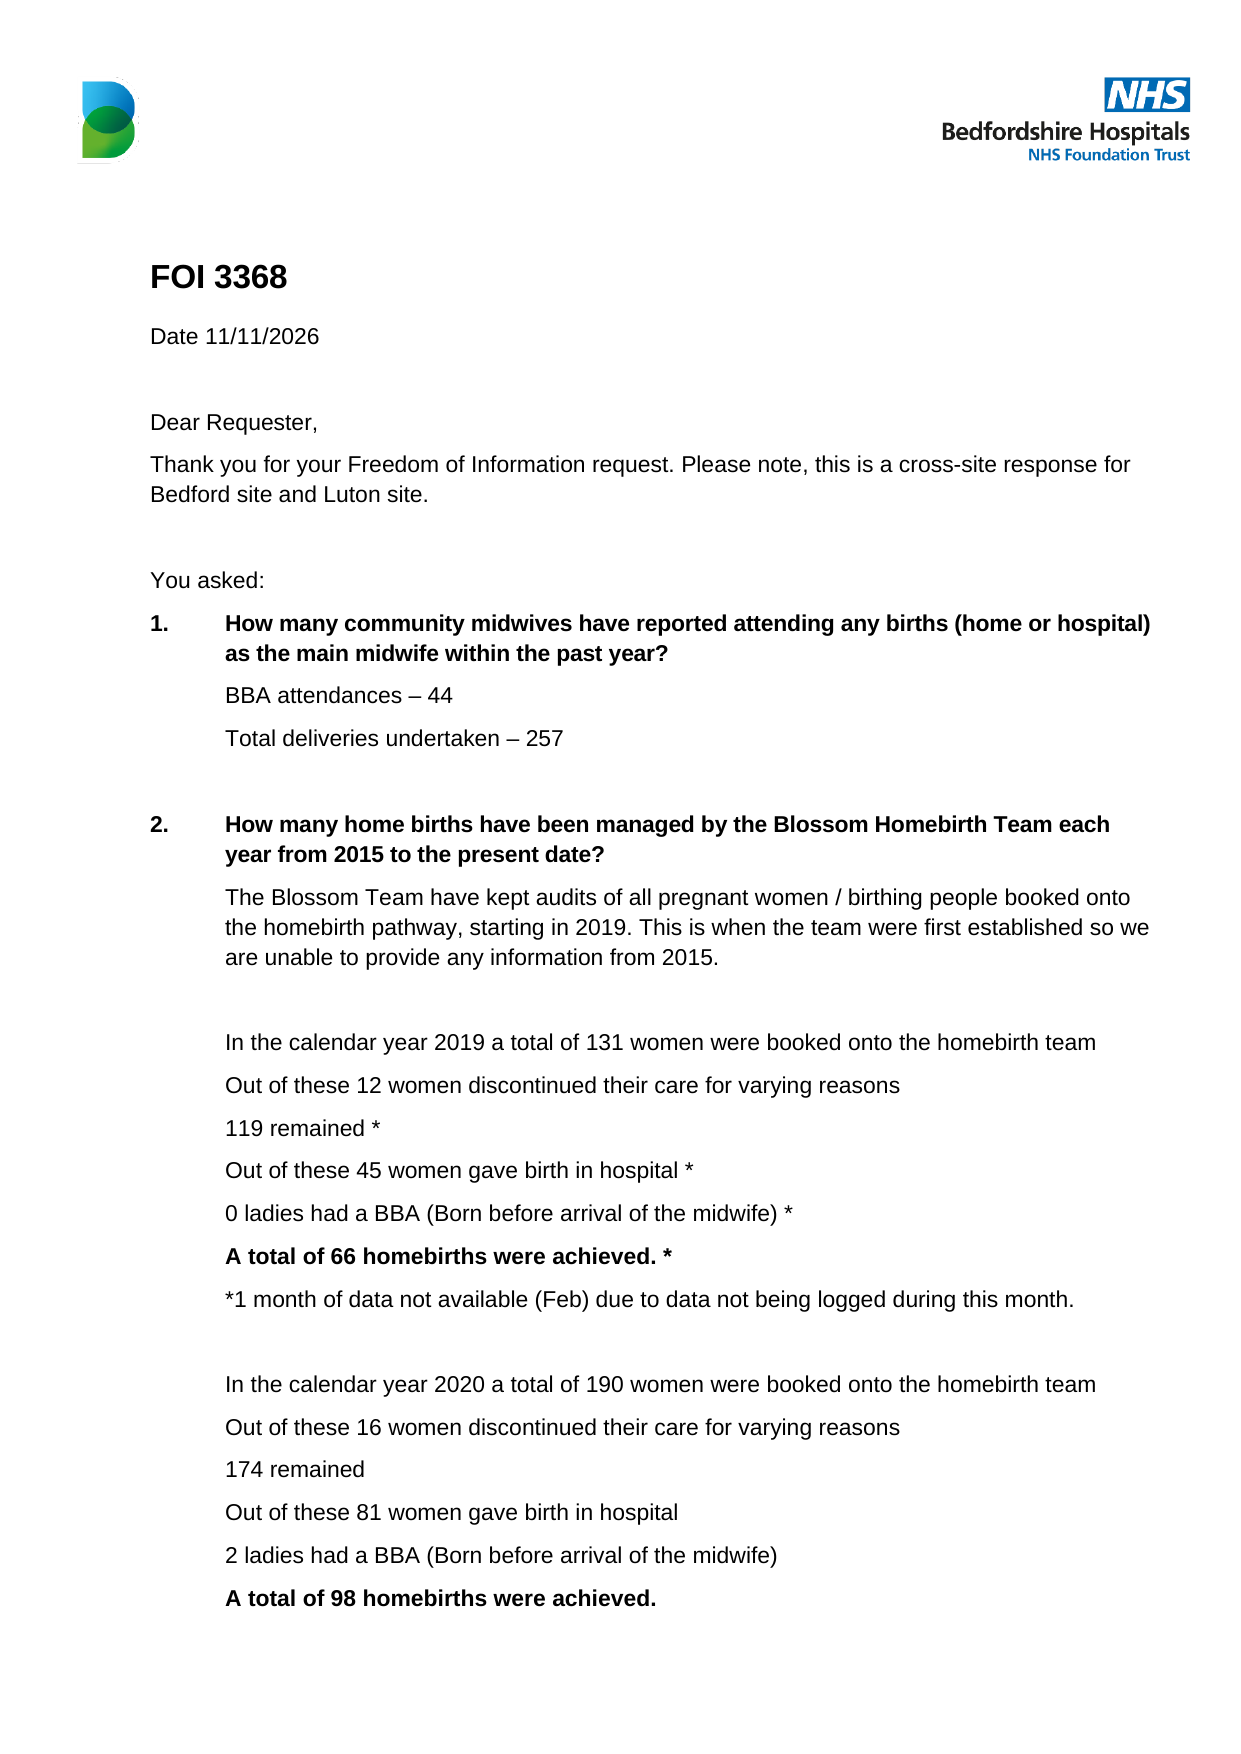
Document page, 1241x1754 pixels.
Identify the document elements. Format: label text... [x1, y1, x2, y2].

text Out of these 16 women discontinued their care for varying reasons [225, 1414, 1155, 1440]
text Out of these 12 women discontinued their care for varying reasons [225, 1072, 1155, 1098]
text A total of 98 homebirths were achieved. [225, 1584, 1155, 1611]
text *1 month of data not available (Feb) due to data not being logged during this month. [225, 1286, 1155, 1312]
text How many home births have been managed by the Blossom Homebirth Team each year from 2015 to the present date? [150, 811, 1155, 867]
text Out of these 81 women gave birth in hospital [225, 1499, 1155, 1526]
text In the calendar year 2020 a total of 190 women were booked onto the homebirth team [225, 1371, 1155, 1397]
text In the calendar year 2019 a total of 131 women were booked onto the homebirth team [225, 1029, 1155, 1056]
text Dear Requester, [150, 408, 1155, 435]
picture [76, 75, 141, 164]
picture [938, 73, 1193, 164]
text Out of these 45 women gave birth in hospital * [225, 1157, 1155, 1184]
text Date 28/11/2024 [150, 323, 1155, 349]
text 174 remained [225, 1456, 1155, 1483]
text Thank you for your Freedom of Information request. Please note, this is a cross-site response for Bedford site and Luton site. [150, 451, 1155, 508]
text 119 remained * [225, 1115, 1155, 1141]
text BBA attendances – 44 [225, 682, 1155, 709]
text The Blossom Team have kept audits of all pregnant women / birthing people booked onto the homebirth pathway, starting in 2019. This is when the team were first established so we are unable to provide any information from 2015. [225, 883, 1155, 970]
text FOI 3368 [150, 198, 1155, 311]
text 2 ladies had a BBA (Born before arrival of the midwife) [225, 1542, 1155, 1568]
text Total deliveries undertaken – 257 [225, 725, 1155, 752]
text A total of 66 homebirths were achieved. * [225, 1243, 1155, 1269]
text You asked: [150, 567, 1155, 593]
text 0 ladies had a BBA (Born before arrival of the midwife) * [225, 1200, 1155, 1227]
text How many community midwives have reported attending any births (home or hospital) as the main midwife within the past year? [150, 609, 1155, 666]
